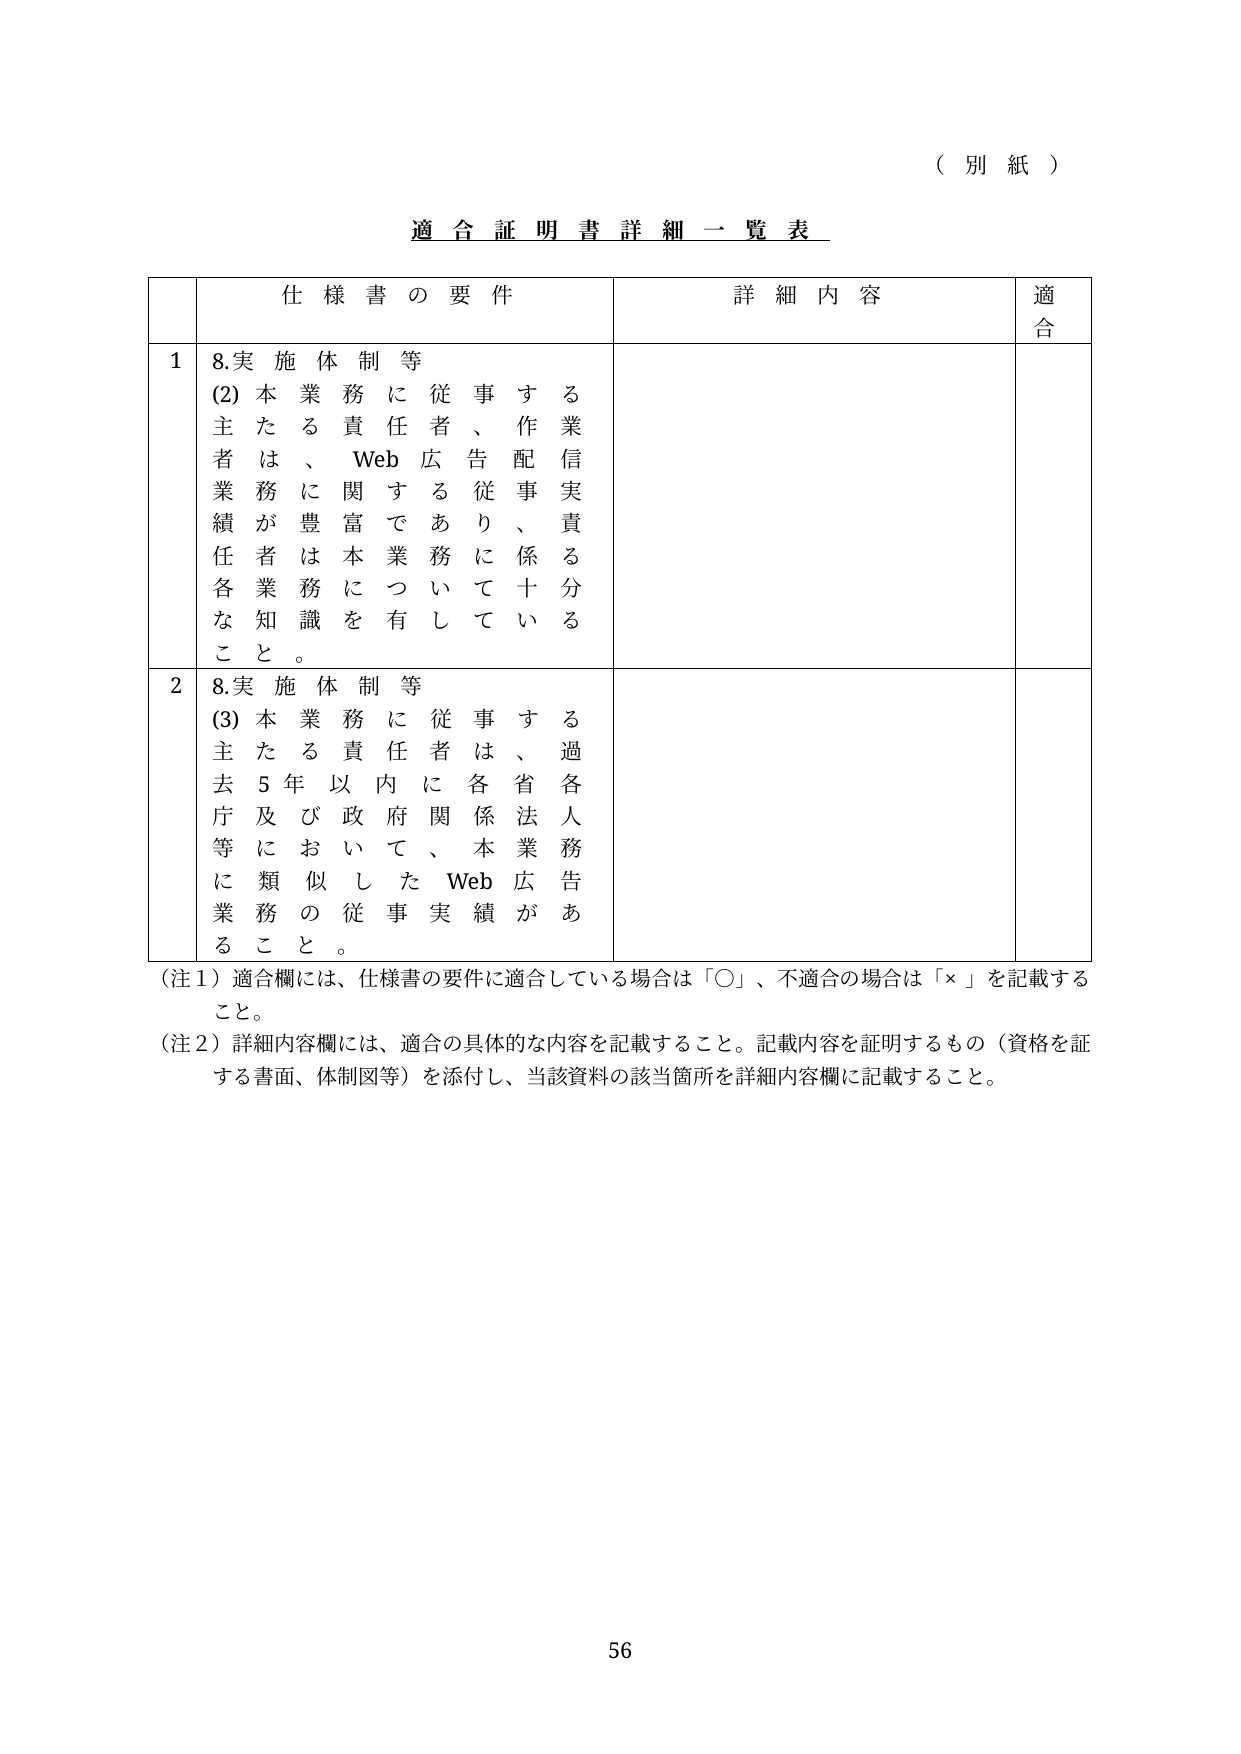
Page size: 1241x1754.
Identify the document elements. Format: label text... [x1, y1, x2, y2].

table_cell 2 [149, 669, 196, 961]
text （注２）詳細内容欄には、適合の具体的な内容を記載すること。記載内容を証明するもの（資格を証する書面、体制図等）を添付し、当該資料の該当箇所を詳細内容欄に記載すること。 [149, 1027, 1091, 1091]
table_cell 1 [149, 344, 196, 668]
table_header 適合 [1016, 278, 1091, 343]
table_header 詳細内容 [614, 278, 1015, 343]
text 適合証明書詳細一覧表 [149, 212, 1091, 245]
table_cell 8.実施体制等 (3)本業務に従事する主たる責任者は、過去5年以内に各省各庁及び政府関係法人等において、本業務に類似したWeb広告業務の従事実績があること。 [197, 669, 613, 961]
table_cell 8.実施体制等 (2)本業務に従事する主たる責任者、作業者は、Web広告配信業務に関する従事実績が豊富であり、責任者は本業務に係る各業務について十分な知識を有していること。 [197, 344, 613, 668]
table_cell [1016, 344, 1091, 668]
table_cell [1016, 669, 1091, 961]
table_header [149, 278, 196, 343]
text （別紙） [149, 148, 1091, 180]
text （注１）適合欄には、仕様書の要件に適合している場合は「○」、不適合の場合は「×」を記載すること。 [149, 962, 1091, 1027]
table_header 仕様書の要件 [197, 278, 613, 343]
table_cell [614, 669, 1015, 961]
table_cell [614, 344, 1015, 668]
